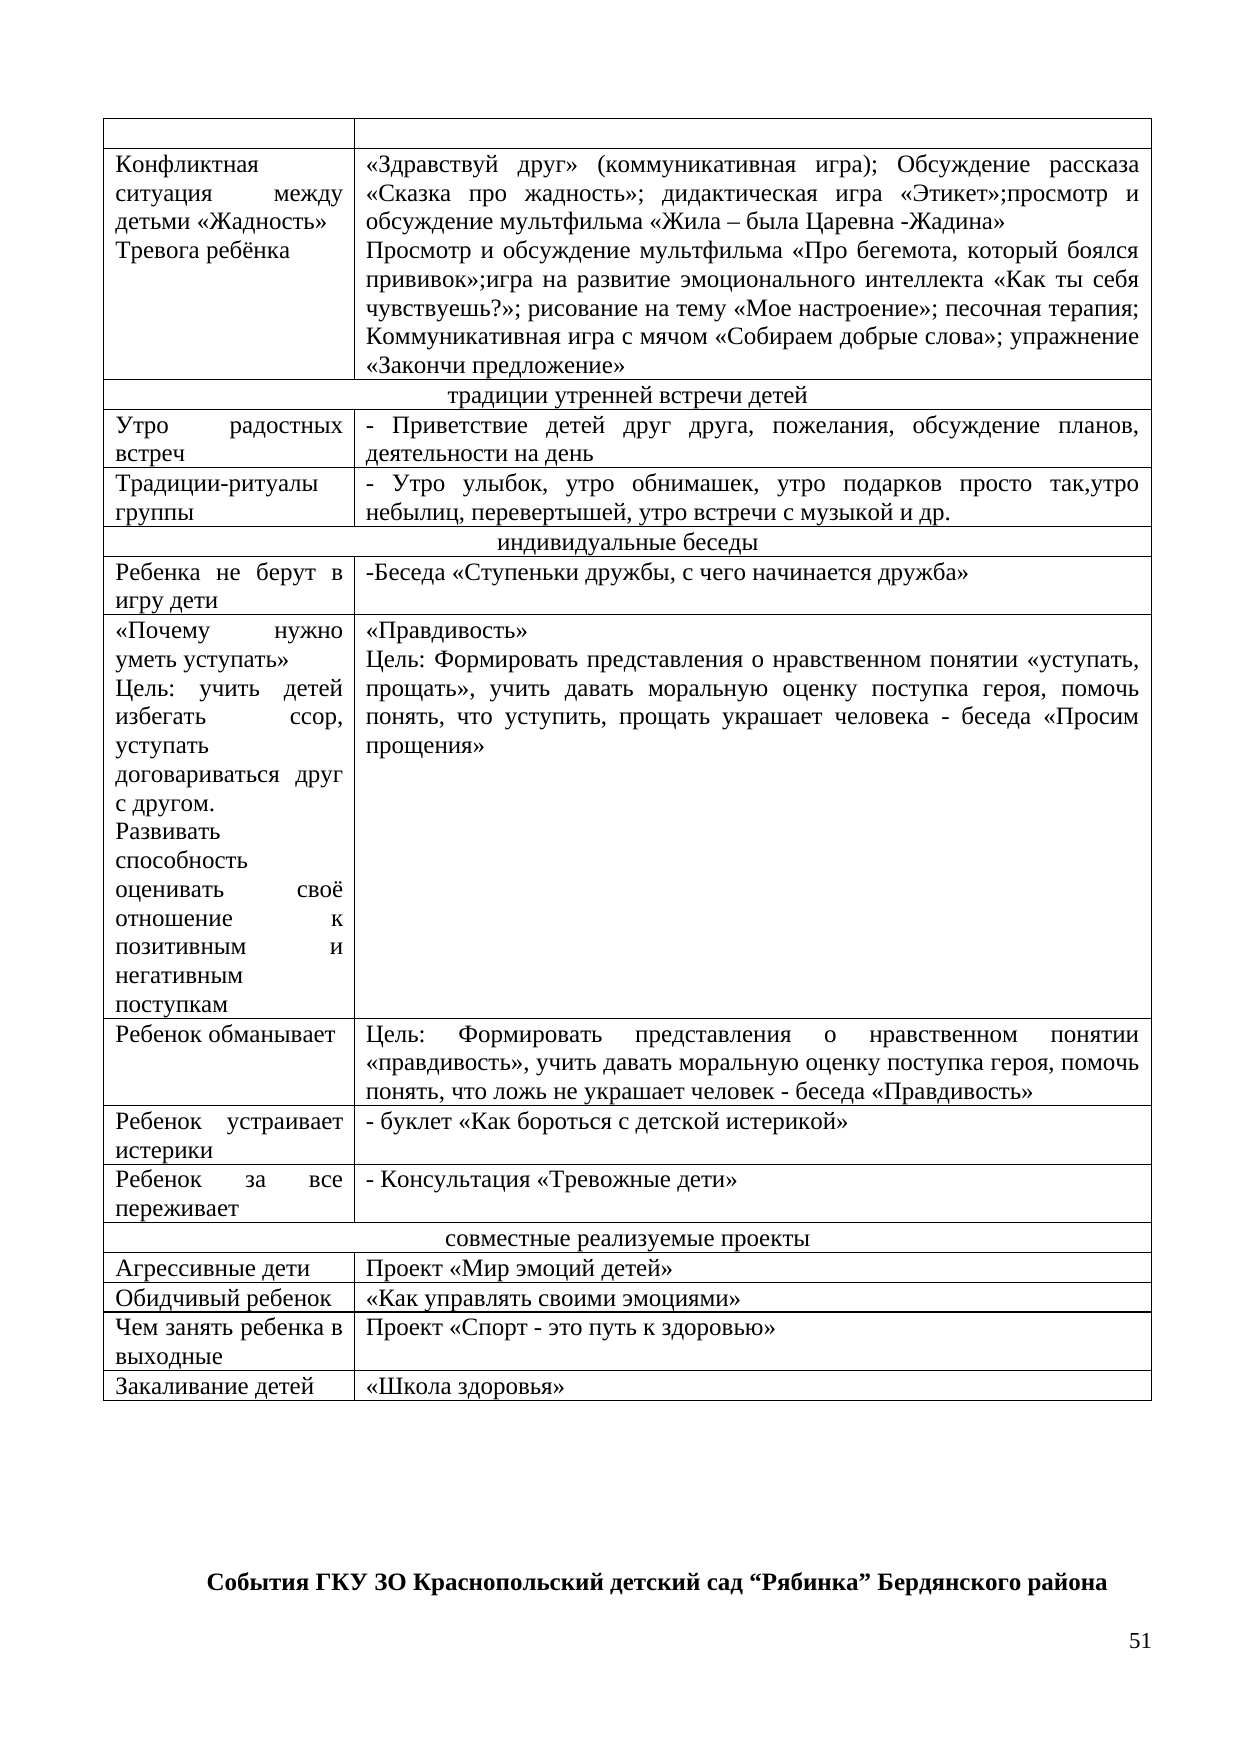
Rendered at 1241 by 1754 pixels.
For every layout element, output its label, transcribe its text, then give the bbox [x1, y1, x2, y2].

table_cell «Почему нужно уметь уступать» Цель: учить детей избегать ссор, уступать договариваться друг с другом. Развивать способность оценивать своё отношение к позитивным и негативным поступкам [104, 615, 354, 1018]
table_cell индивидуальные беседы [104, 527, 1151, 556]
table_cell Ребенок за все переживает [104, 1165, 354, 1222]
text События ГКУ ЗО Краснопольский детский сад “Рябинка” Бердянского района [103, 1567, 1152, 1596]
table_cell Ребенок обманывает [104, 1019, 354, 1105]
table_cell Обидчивый ребенок [104, 1283, 354, 1311]
table_cell -Беседа «Ступеньки дружбы, с чего начинается дружба» [355, 557, 1151, 614]
table_cell Конфликтная ситуация между детьми «Жадность» Тревога ребёнка [104, 149, 354, 379]
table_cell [355, 119, 1151, 148]
table_cell Традиции-ритуалы группы [104, 468, 354, 526]
table_cell Проект «Мир эмоций детей» [355, 1253, 1151, 1282]
table_cell Утро радостных встреч [104, 410, 354, 467]
table_cell «Здравствуй друг» (коммуникативная игра); Обсуждение рассказа «Сказка про жадность»; дидактическая игра «Этикет»;просмотр и обсуждение мультфильма «Жила – была Царевна -Жадина» Просмотр и обсуждение мультфильма «Про бегемота, который боялся прививок»;игра на развитие эмоционального интеллекта «Как ты себя чувствуешь?»; рисование на тему «Мое настроение»; песочная терапия; Коммуникативная игра с мячом «Собираем добрые слова»; упражнение «Закончи предложение» [355, 149, 1151, 379]
table_cell - буклет «Как бороться с детской истерикой» [355, 1106, 1151, 1163]
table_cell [104, 119, 354, 148]
table_cell традиции утренней встречи детей [104, 380, 1151, 409]
table_cell «Как управлять своими эмоциями» [355, 1283, 1151, 1311]
table_cell - Утро улыбок, утро обнимашек, утро подарков просто так,утро небылиц, перевертышей, утро встречи с музыкой и др. [355, 468, 1151, 526]
table_cell совместные реализуемые проекты [104, 1223, 1151, 1252]
table_cell Агрессивные дети [104, 1253, 354, 1282]
table_cell «Школа здоровья» [355, 1371, 1151, 1400]
table_cell Закаливание детей [104, 1371, 354, 1400]
table_cell - Приветствие детей друг друга, пожелания, обсуждение планов, деятельности на день [355, 410, 1151, 467]
table_cell Проект «Спорт - это путь к здоровью» [355, 1313, 1151, 1370]
table_cell «Правдивость» Цель: Формировать представления о нравственном понятии «уступать, прощать», учить давать моральную оценку поступка героя, помочь понять, что уступить, прощать украшает человека - беседа «Просим прощения» [355, 615, 1151, 1018]
table_cell Цель: Формировать представления о нравственном понятии «правдивость», учить давать моральную оценку поступка героя, помочь понять, что ложь не украшает человек - беседа «Правдивость» [355, 1019, 1151, 1105]
table_cell - Консультация «Тревожные дети» [355, 1165, 1151, 1222]
table_cell Ребенка не берут в игру дети [104, 557, 354, 614]
table_cell Ребенок устраивает истерики [104, 1106, 354, 1163]
table_cell Чем занять ребенка в выходные [104, 1313, 354, 1370]
